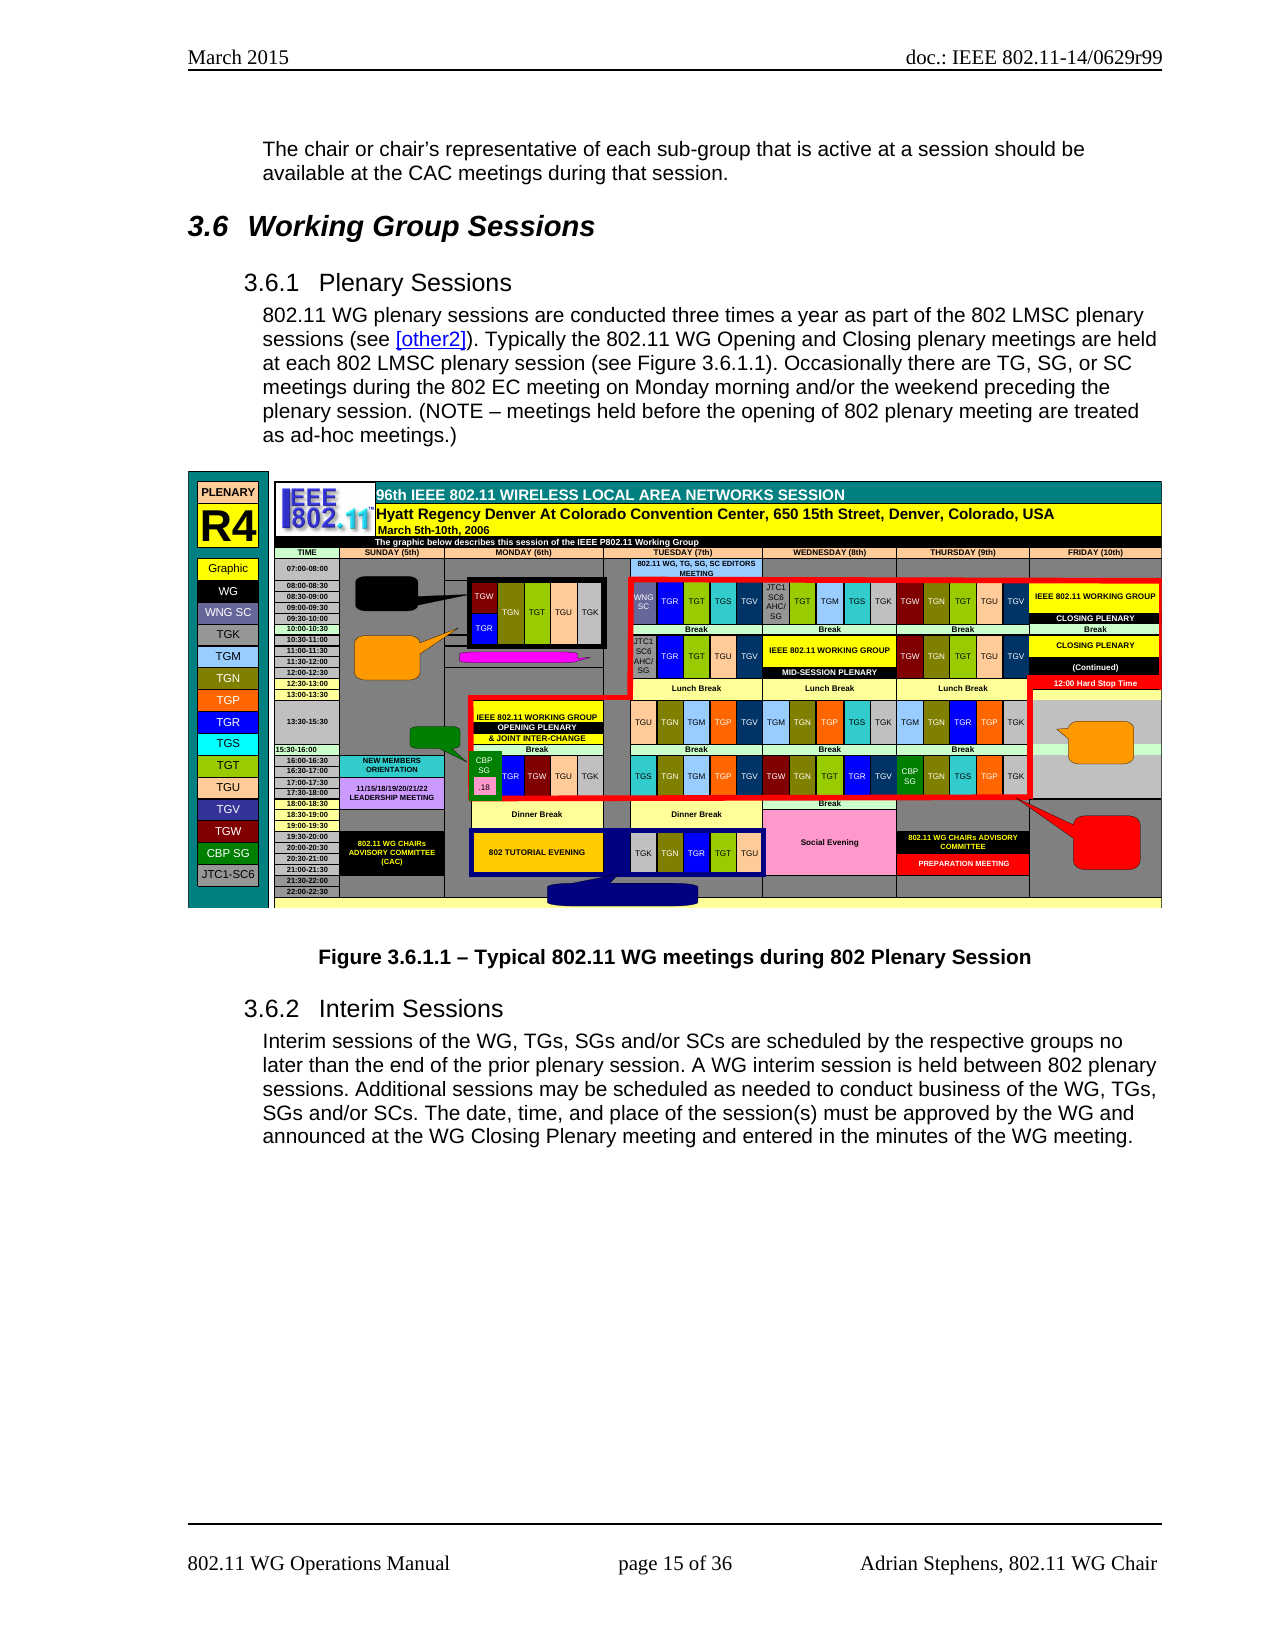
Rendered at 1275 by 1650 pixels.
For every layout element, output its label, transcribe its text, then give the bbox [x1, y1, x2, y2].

text Figure 3.6.1.1 – Typical 802.11 WG meetings during 802 Plenary Session [187, 944, 1162, 968]
text The chair or chair’s representative of each sub-group that is active at a session should be available at the CAC meetings during that session. [262, 136, 1162, 184]
text 802.11 WG plenary sessions are conducted three times a year as part of the 802 LMSC plenary sessions (see [other2]). Typically the 802.11 WG Opening and Closing plenary meetings are held at each 802 LMSC plenary session (see Figure 3.6.1.1). Occasionally there are TG, SG, or SC meetings during the 802 EC meeting on Monday morning and/or the weekend preceding the plenary session. (NOTE – meetings held before the opening of 802 plenary meeting are treated as ad-hoc meetings.) [262, 303, 1162, 447]
text Interim sessions of the WG, TGs, SGs and/or SCs are scheduled by the respective groups no later than the end of the prior plenary session. A WG interim session is held between 802 plenary sessions. Additional sessions may be scheduled as needed to conduct business of the WG, TGs, SGs and/or SCs. The date, time, and place of the session(s) must be approved by the WG and announced at the WG Closing Plenary meeting and entered in the minutes of the WG meeting. [262, 1028, 1162, 1148]
subtitle Plenary Sessions [244, 268, 1162, 297]
subtitle Interim Sessions [244, 993, 1162, 1022]
subtitle Working Group Sessions [187, 209, 1162, 243]
